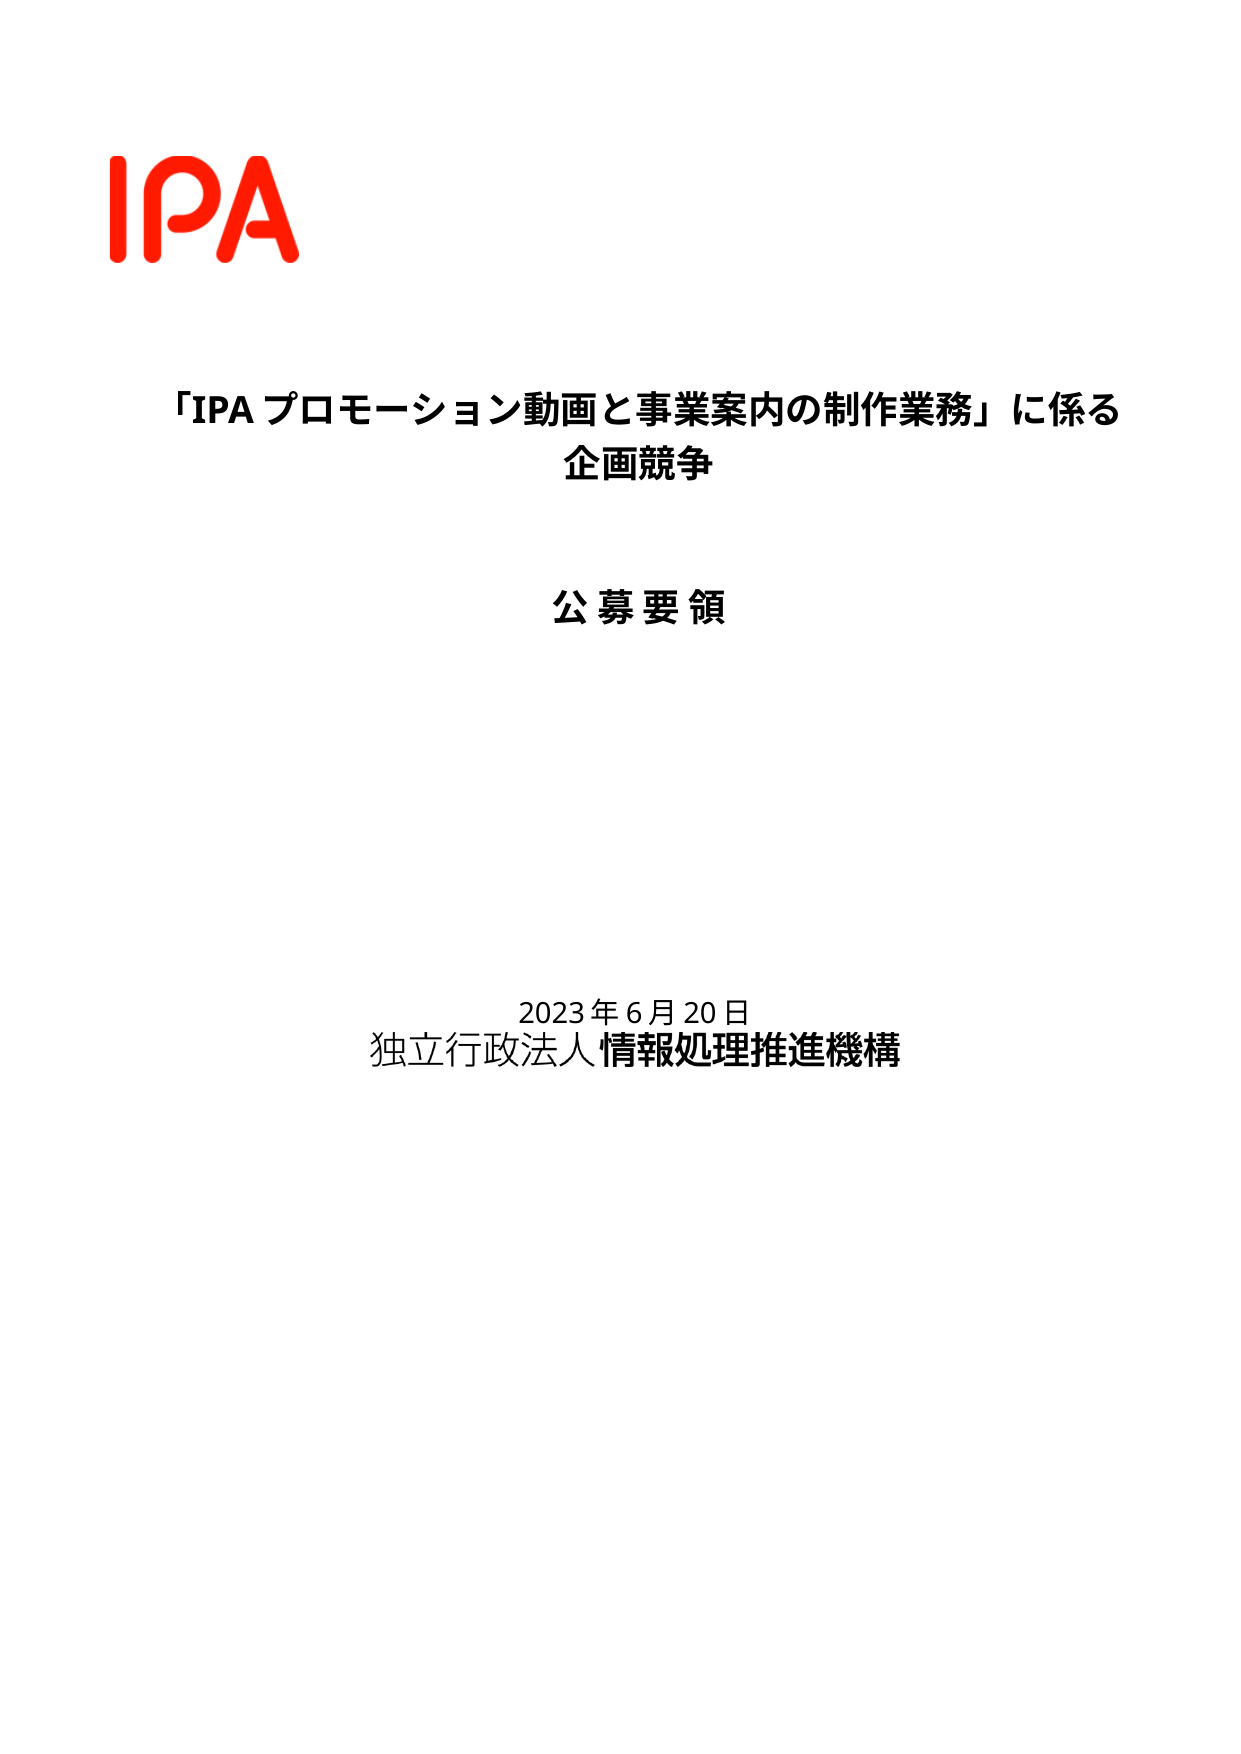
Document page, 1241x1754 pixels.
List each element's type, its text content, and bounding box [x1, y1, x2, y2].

text 企画競争 [112, 434, 1128, 488]
text 公 募 要 領 [112, 578, 1128, 632]
text 2023年6月20日 [112, 990, 1128, 1032]
picture [109, 156, 299, 263]
text 「IPAプロモーション動画と事業案内の制作業務」に係る [112, 380, 1128, 434]
picture [369, 1032, 900, 1067]
